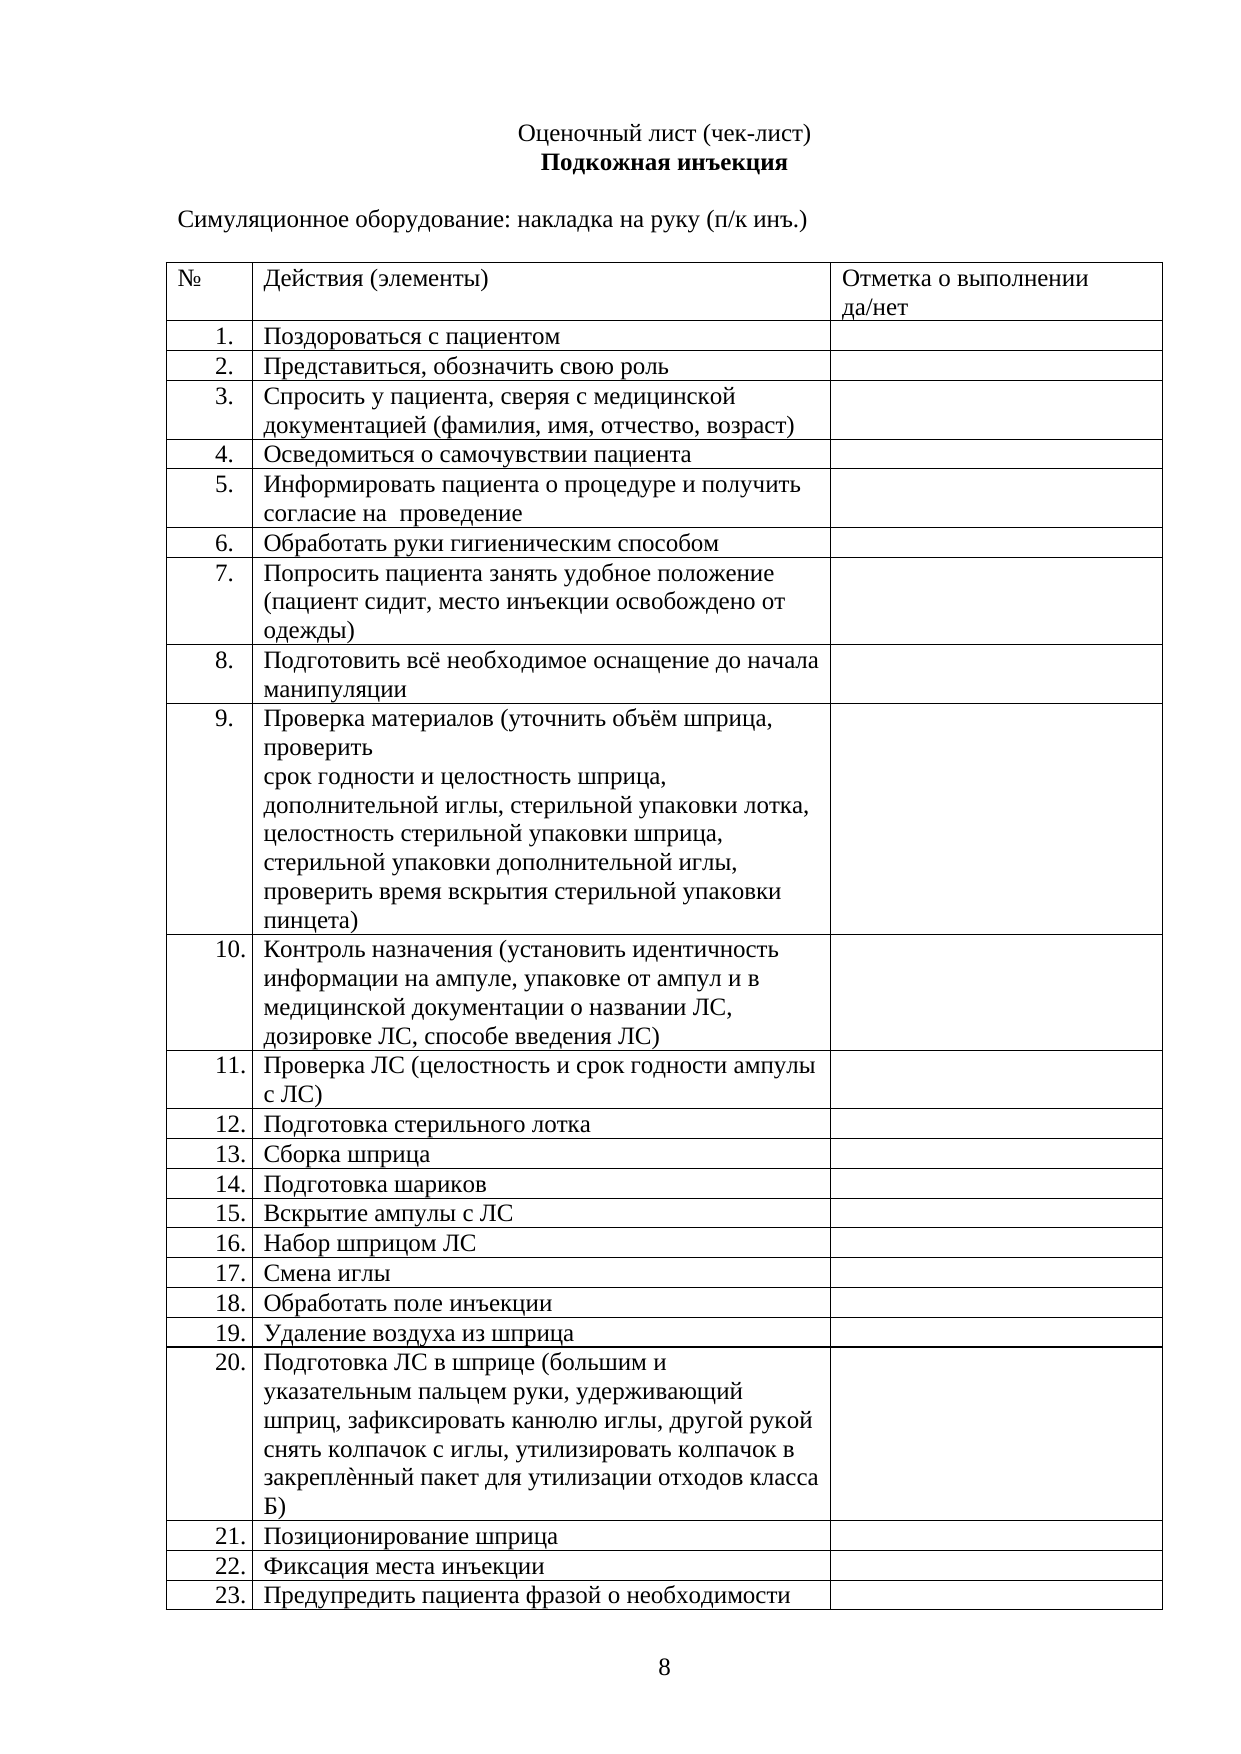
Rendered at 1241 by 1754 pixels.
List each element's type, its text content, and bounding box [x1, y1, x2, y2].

table_cell Удаление воздуха из шприца [253, 1318, 830, 1346]
table_cell [167, 1258, 252, 1287]
table_cell [831, 1228, 1162, 1257]
table_cell [831, 528, 1162, 557]
table_cell [831, 351, 1162, 380]
table_cell [167, 351, 252, 380]
text Оценочный лист (чек-лист) [177, 118, 1152, 147]
table_cell [831, 1051, 1162, 1108]
table_cell [831, 1551, 1162, 1579]
table_cell [167, 1139, 252, 1168]
table_cell Осведомиться о самочувствии пациента [253, 440, 830, 468]
table_cell [831, 1199, 1162, 1227]
table_cell [831, 935, 1162, 1049]
table_cell Попросить пациента занять удобное положение (пациент сидит, место инъекции освобождено от одежды) [253, 558, 830, 644]
table_cell [167, 1228, 252, 1257]
table_cell [167, 440, 252, 468]
table_cell [167, 321, 252, 350]
table_cell [167, 381, 252, 438]
table_cell [167, 1551, 252, 1579]
table_cell [831, 645, 1162, 702]
table_cell Смена иглы [253, 1258, 830, 1287]
table_cell [831, 321, 1162, 350]
table_cell [167, 1581, 252, 1609]
table_cell Вскрытие ампулы с ЛС [253, 1199, 830, 1227]
table_header № [167, 263, 252, 320]
table_cell Подготовить всё необходимое оснащение до начала манипуляции [253, 645, 830, 702]
table_cell [167, 528, 252, 557]
table_cell [167, 1318, 252, 1346]
table_cell [831, 1109, 1162, 1138]
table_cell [253, 1581, 830, 1609]
table_cell Обработать руки гигиеническим способом [253, 528, 830, 557]
table_cell [167, 1051, 252, 1108]
table_cell [167, 935, 252, 1049]
table_cell Поздороваться с пациентом [253, 321, 830, 350]
table_header Действия (элементы) [253, 263, 830, 320]
table_cell [831, 1258, 1162, 1287]
table_cell Проверка материалов (уточнить объём шприца, проверить срок годности и целостность шприца, дополнительной иглы, стерильной упаковки лотка, целостность стерильной упаковки шприца, стерильной упаковки дополнительной иглы, проверить время вскрытия стерильной упаковки пинцета) [253, 704, 830, 933]
table_header Отметка о выполнении да/нет [831, 263, 1162, 320]
table_cell Подготовка шариков [253, 1169, 830, 1197]
table_cell Проверка ЛС (целостность и срок годности ампулы с ЛС) [253, 1051, 830, 1108]
table_cell Подготовка стерильного лотка [253, 1109, 830, 1138]
table_cell [167, 1169, 252, 1197]
table_cell [831, 1288, 1162, 1317]
table_cell [831, 558, 1162, 644]
table_cell [167, 1288, 252, 1317]
table_cell Контроль назначения (установить идентичность информации на ампуле, упаковке от ампул и в медицинской документации о названии ЛС, дозировке ЛС, способе введения ЛС) [253, 935, 830, 1049]
table_cell Сборка шприца [253, 1139, 830, 1168]
table_cell Информировать пациента о процедуре и получить согласие на проведение [253, 469, 830, 527]
table_cell [831, 1521, 1162, 1550]
table_cell [167, 1348, 252, 1520]
table_cell [167, 1521, 252, 1550]
table_cell [831, 469, 1162, 527]
table_cell [167, 558, 252, 644]
table_cell [167, 1199, 252, 1227]
table_cell [167, 645, 252, 702]
table_cell Представиться, обозначить свою роль [253, 351, 830, 380]
table_cell [831, 1318, 1162, 1346]
table_cell [831, 1348, 1162, 1520]
table_cell Набор шприцом ЛС [253, 1228, 830, 1257]
table_cell [831, 381, 1162, 438]
table_cell Фиксация места инъекции [253, 1551, 830, 1579]
table_cell [167, 469, 252, 527]
table_cell Обработать поле инъекции [253, 1288, 830, 1317]
table_cell [831, 1169, 1162, 1197]
text Подкожная инъекция [177, 147, 1152, 176]
table_cell Подготовка ЛС в шприце (большим и указательным пальцем руки, удерживающий шприц, зафиксировать канюлю иглы, другой рукой снять колпачок с иглы, утилизировать колпачок в закреплѐнный пакет для утилизации отходов класса Б) [253, 1348, 830, 1520]
table_cell [167, 704, 252, 933]
table_cell [831, 440, 1162, 468]
table_cell Позиционирование шприца [253, 1521, 830, 1550]
table_cell [167, 1109, 252, 1138]
table_cell [831, 1139, 1162, 1168]
table_cell Спросить у пациента, сверяя с медицинской документацией (фамилия, имя, отчество, возраст) [253, 381, 830, 438]
table_cell [831, 1581, 1162, 1609]
text Симуляционное оборудование: накладка на руку (п/к инъ.) [177, 204, 1152, 233]
table_cell [831, 704, 1162, 933]
